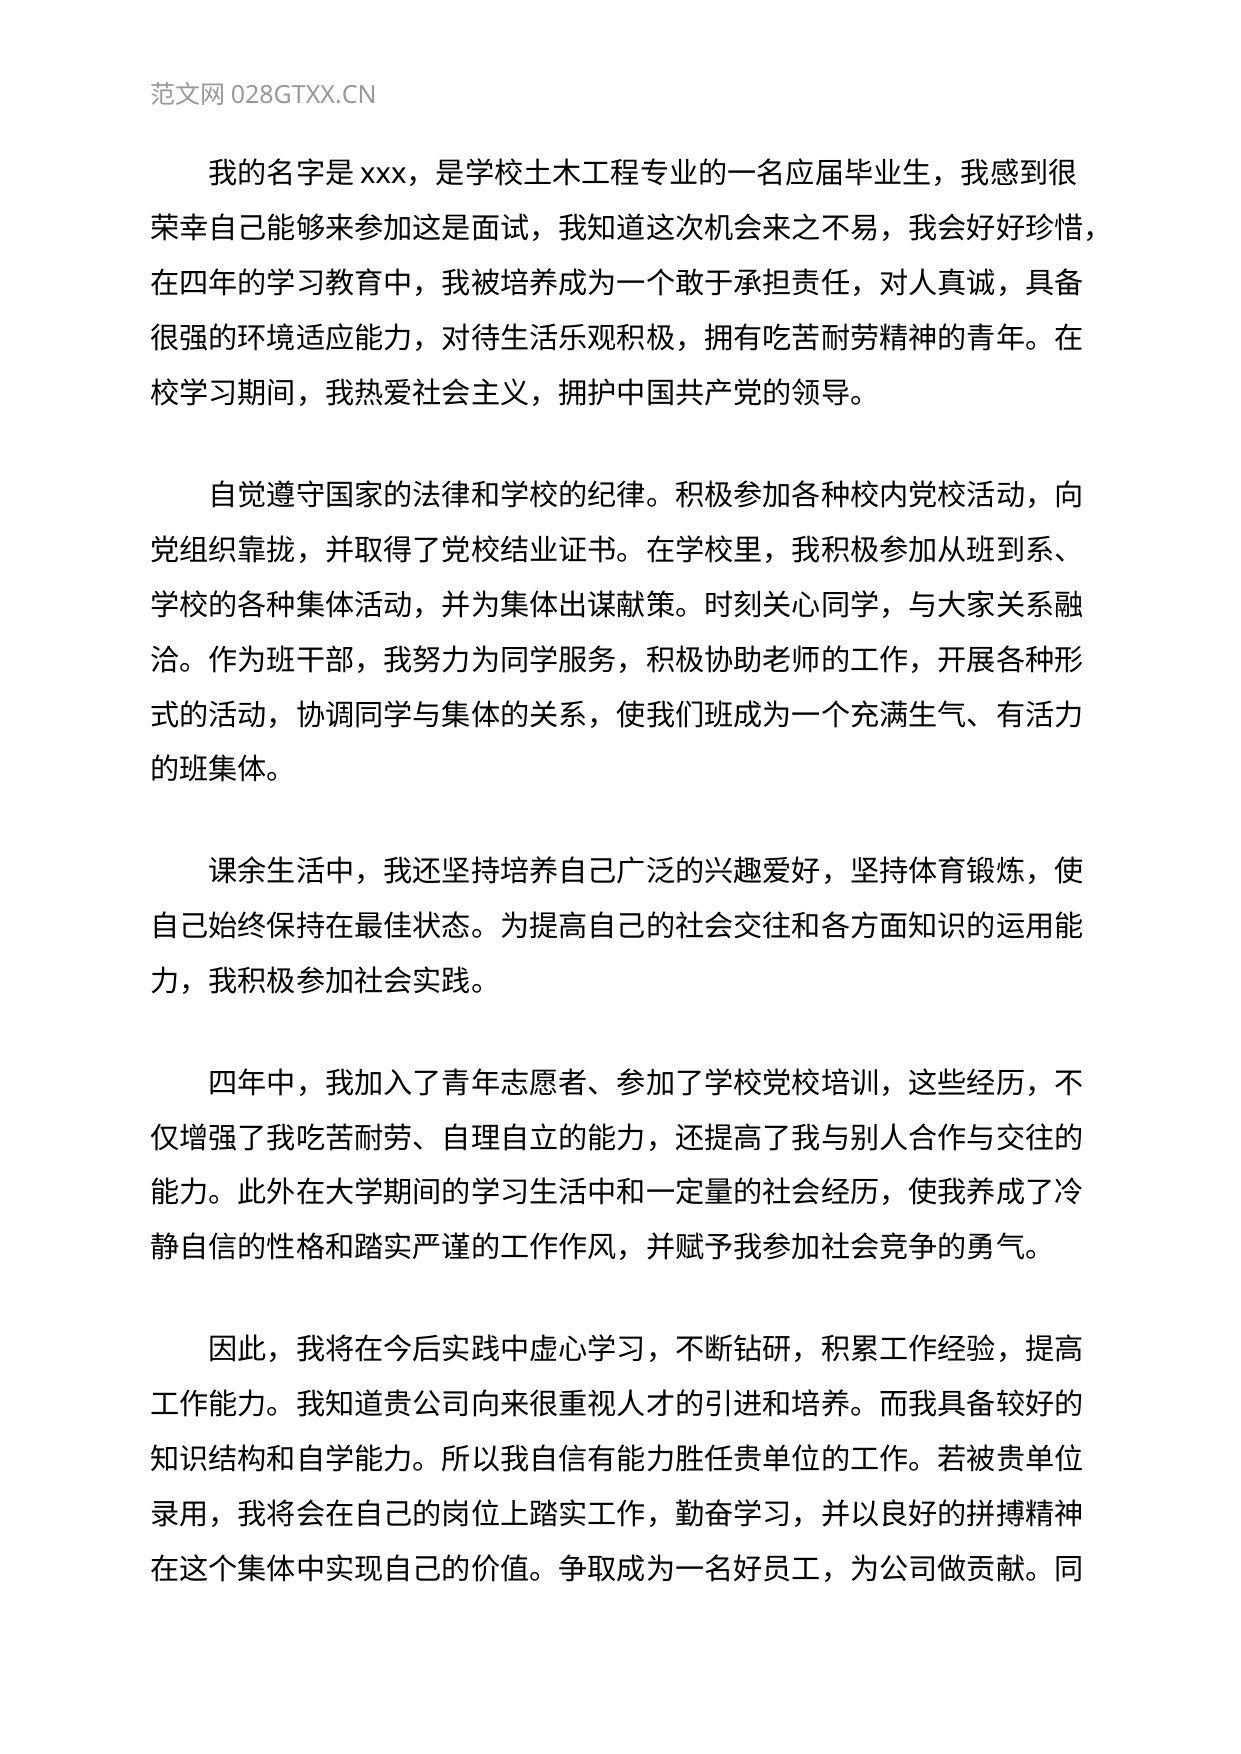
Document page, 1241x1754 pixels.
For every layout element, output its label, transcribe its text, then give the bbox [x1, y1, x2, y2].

text 四年中，我加入了青年志愿者、参加了学校党校培训，这些经历，不仅增强了我吃苦耐劳、自理自立的能力，还提高了我与别人合作与交往的能力。此外在大学期间的学习生活中和一定量的社会经历，使我养成了冷静自信的性格和踏实严谨的工作作风，并赋予我参加社会竞争的勇气。 [150, 1059, 1090, 1266]
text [150, 1326, 1090, 1588]
text 自觉遵守国家的法律和学校的纪律。积极参加各种校内党校活动，向党组织靠拢，并取得了党校结业证书。在学校里，我积极参加从班到系、学校的各种集体活动，并为集体出谋献策。时刻关心同学，与大家关系融洽。作为班干部，我努力为同学服务，积极协助老师的工作，开展各种形式的活动，协调同学与集体的关系，使我们班成为一个充满生气、有活力的班集体。 [150, 471, 1090, 788]
text 我的名字是xxx，是学校土木工程专业的一名应届毕业生，我感到很荣幸自己能够来参加这是面试，我知道这次机会来之不易，我会好好珍惜，在四年的学习教育中，我被培养成为一个敢于承担责任，对人真诚，具备很强的环境适应能力，对待生活乐观积极，拥有吃苦耐劳精神的青年。在校学习期间，我热爱社会主义，拥护中国共产党的领导。 [150, 150, 1090, 412]
text 课余生活中，我还坚持培养自己广泛的兴趣爱好，坚持体育锻炼，使自己始终保持在最佳状态。为提高自己的社会交往和各方面知识的运用能力，我积极参加社会实践。 [150, 848, 1090, 1000]
